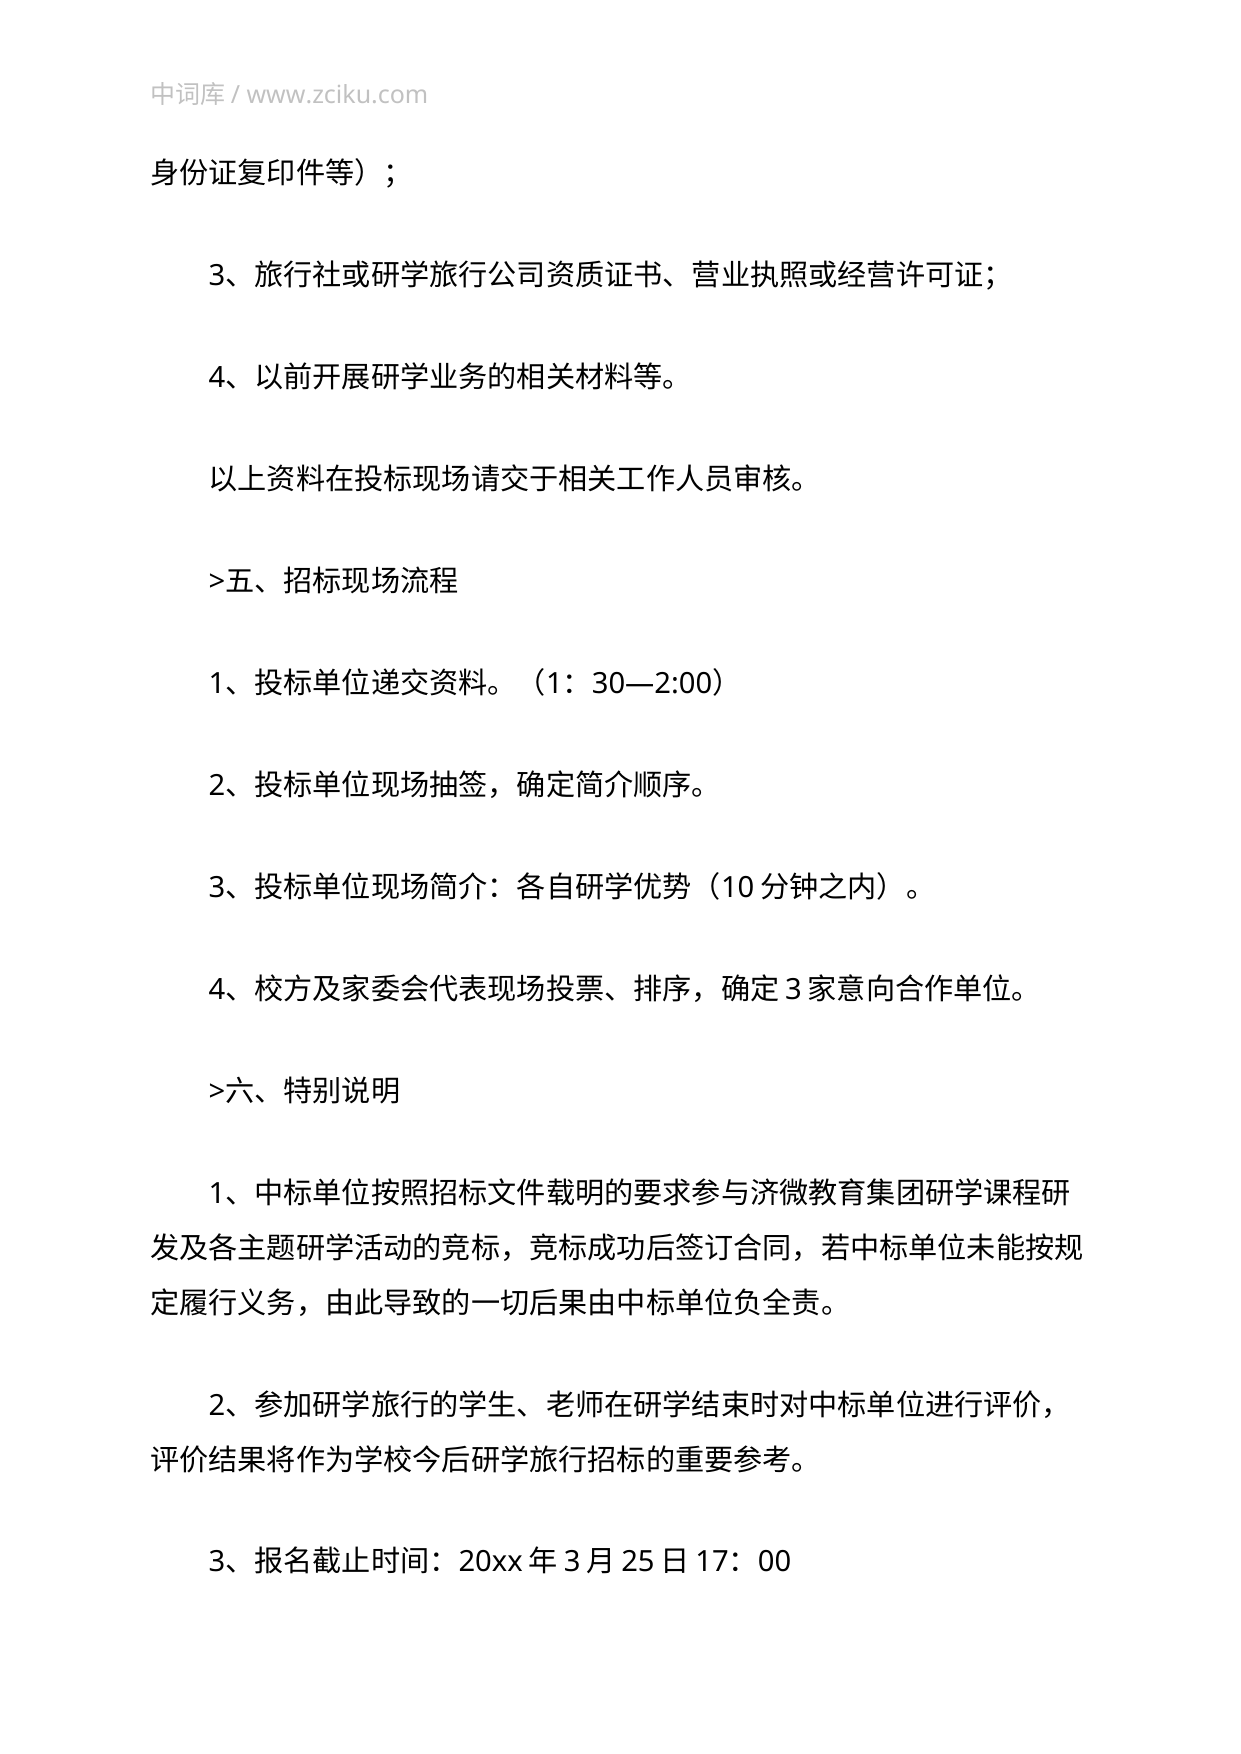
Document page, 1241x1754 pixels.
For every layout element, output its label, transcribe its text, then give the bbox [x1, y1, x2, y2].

text 以上资料在投标现场请交于相关工作人员审核。 [150, 456, 1090, 498]
text 4、校方及家委会代表现场投票、排序，确定3家意向合作单位。 [150, 965, 1090, 1008]
text 1、投标单位递交资料。（1：30—2:00） [150, 659, 1090, 702]
text >六、特别说明 [150, 1067, 1090, 1110]
text 3、旅行社或研学旅行公司资质证书、营业执照或经营许可证； [150, 252, 1090, 294]
text 3、报名截止时间：20xx年3月25日17：00 [150, 1538, 1090, 1580]
text 4、以前开展研学业务的相关材料等。 [150, 354, 1090, 396]
text 3、投标单位现场简介：各自研学优势（10分钟之内）。 [150, 863, 1090, 906]
text 2、参加研学旅行的学生、老师在研学结束时对中标单位进行评价，评价结果将作为学校今后研学旅行招标的重要参考。 [150, 1381, 1090, 1478]
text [150, 150, 1090, 192]
text 2、投标单位现场抽签，确定简介顺序。 [150, 761, 1090, 804]
text >五、招标现场流程 [150, 557, 1090, 600]
text 1、中标单位按照招标文件载明的要求参与济微教育集团研学课程研发及各主题研学活动的竞标，竞标成功后签订合同，若中标单位未能按规定履行义务，由此导致的一切后果由中标单位负全责。 [150, 1169, 1090, 1322]
